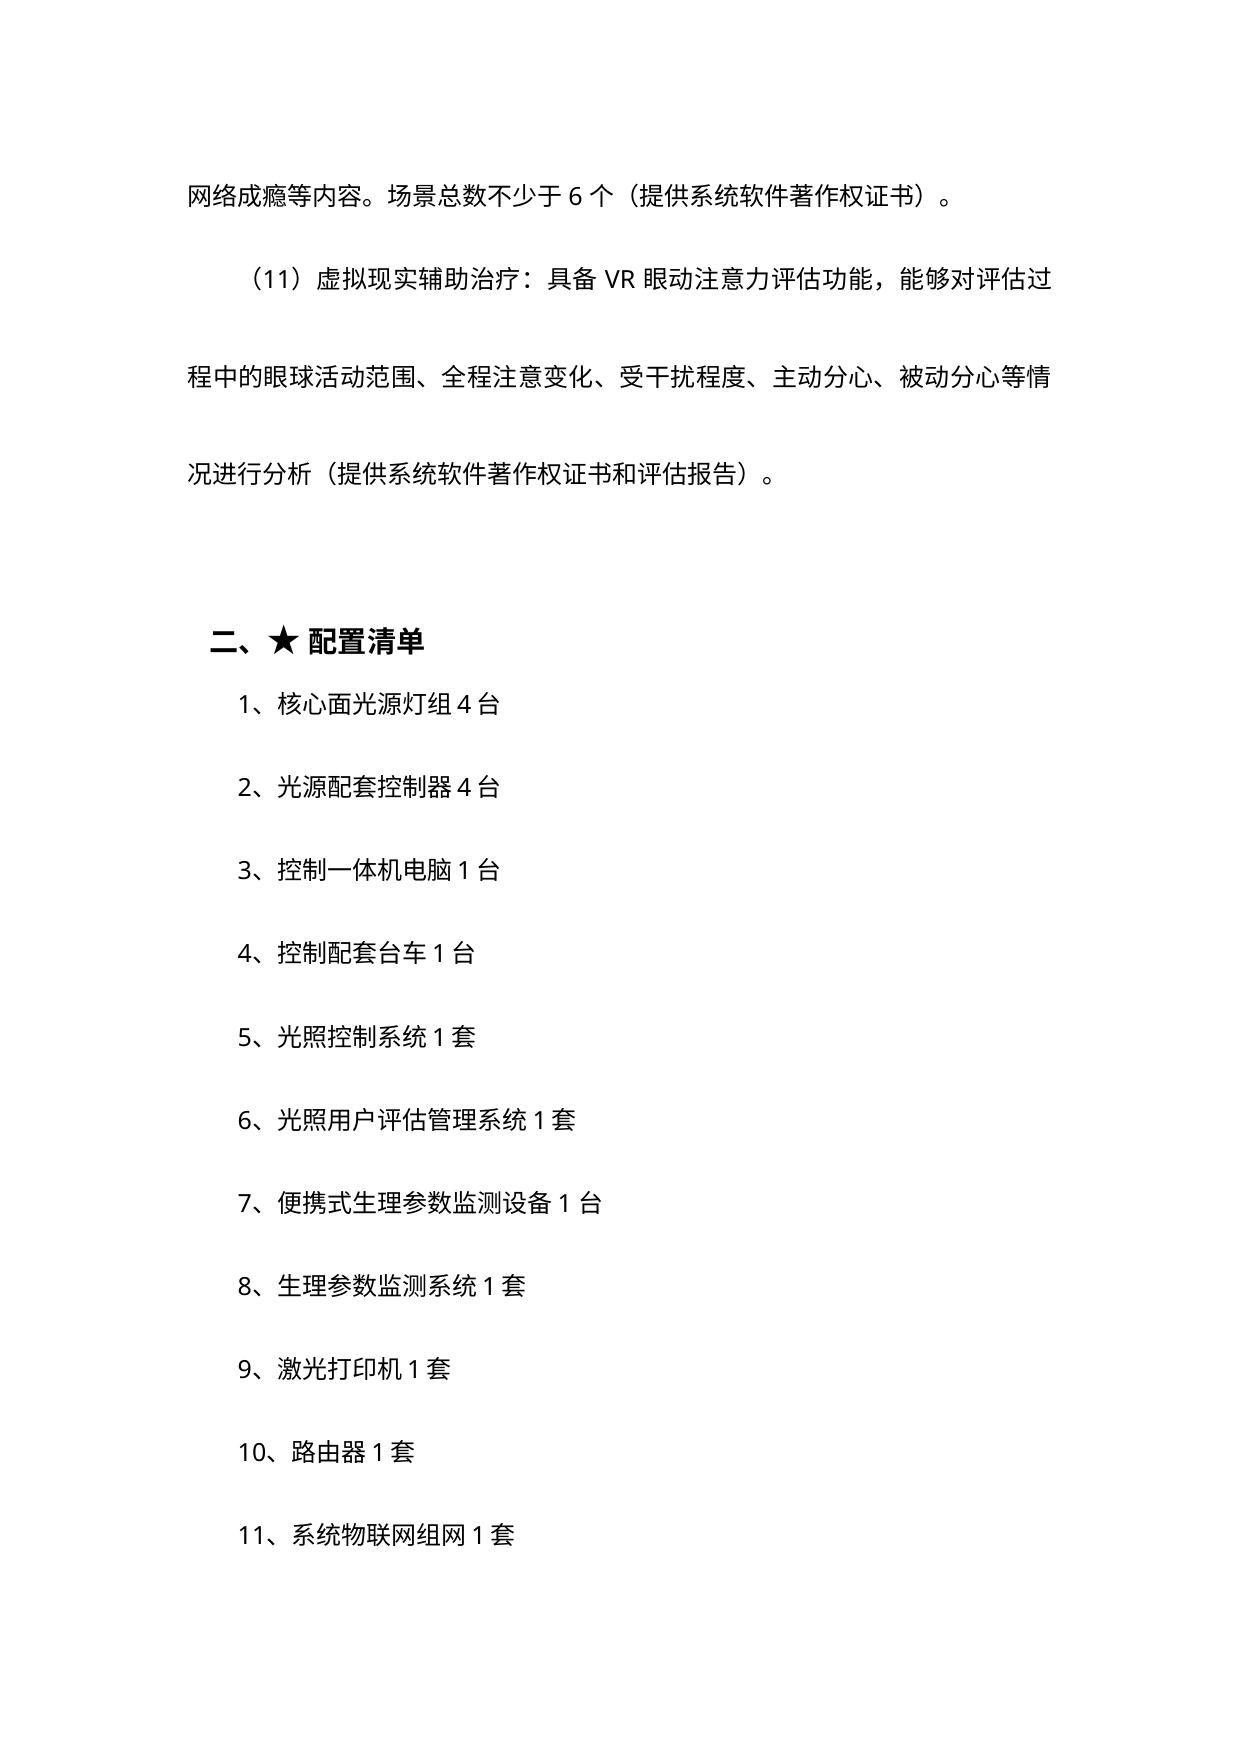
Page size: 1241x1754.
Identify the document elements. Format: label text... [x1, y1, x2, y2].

text 9、激光打印机1套 [187, 1335, 1053, 1400]
text 8、生理参数监测系统1套 [187, 1252, 1053, 1317]
list 虚拟现实辅助治疗：具备 VR 眼动注意力评估功能，能够对评估过程中的眼球活动范围、全程注意变化、受干扰程度、主动分心、被动分心等情况进行分析（提供系统软件著作权证书和评估报告）。 [187, 245, 1053, 505]
text 3、控制一体机电脑1台 [187, 836, 1053, 901]
text 1、核心面光源灯组4台 [187, 670, 1053, 735]
text 5、光照控制系统1套 [187, 1003, 1053, 1068]
text 4、控制配套台车1台 [187, 919, 1053, 984]
text 11、系统物联网组网1套 [187, 1501, 1053, 1566]
text 2、光源配套控制器4台 [187, 753, 1053, 818]
text 二、★ 配置清单 [209, 605, 1053, 670]
text 10、路由器1套 [187, 1418, 1053, 1483]
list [187, 162, 1053, 227]
text 7、便携式生理参数监测设备 1 台 [187, 1169, 1053, 1234]
text 6、光照用户评估管理系统 1套 [187, 1086, 1053, 1151]
